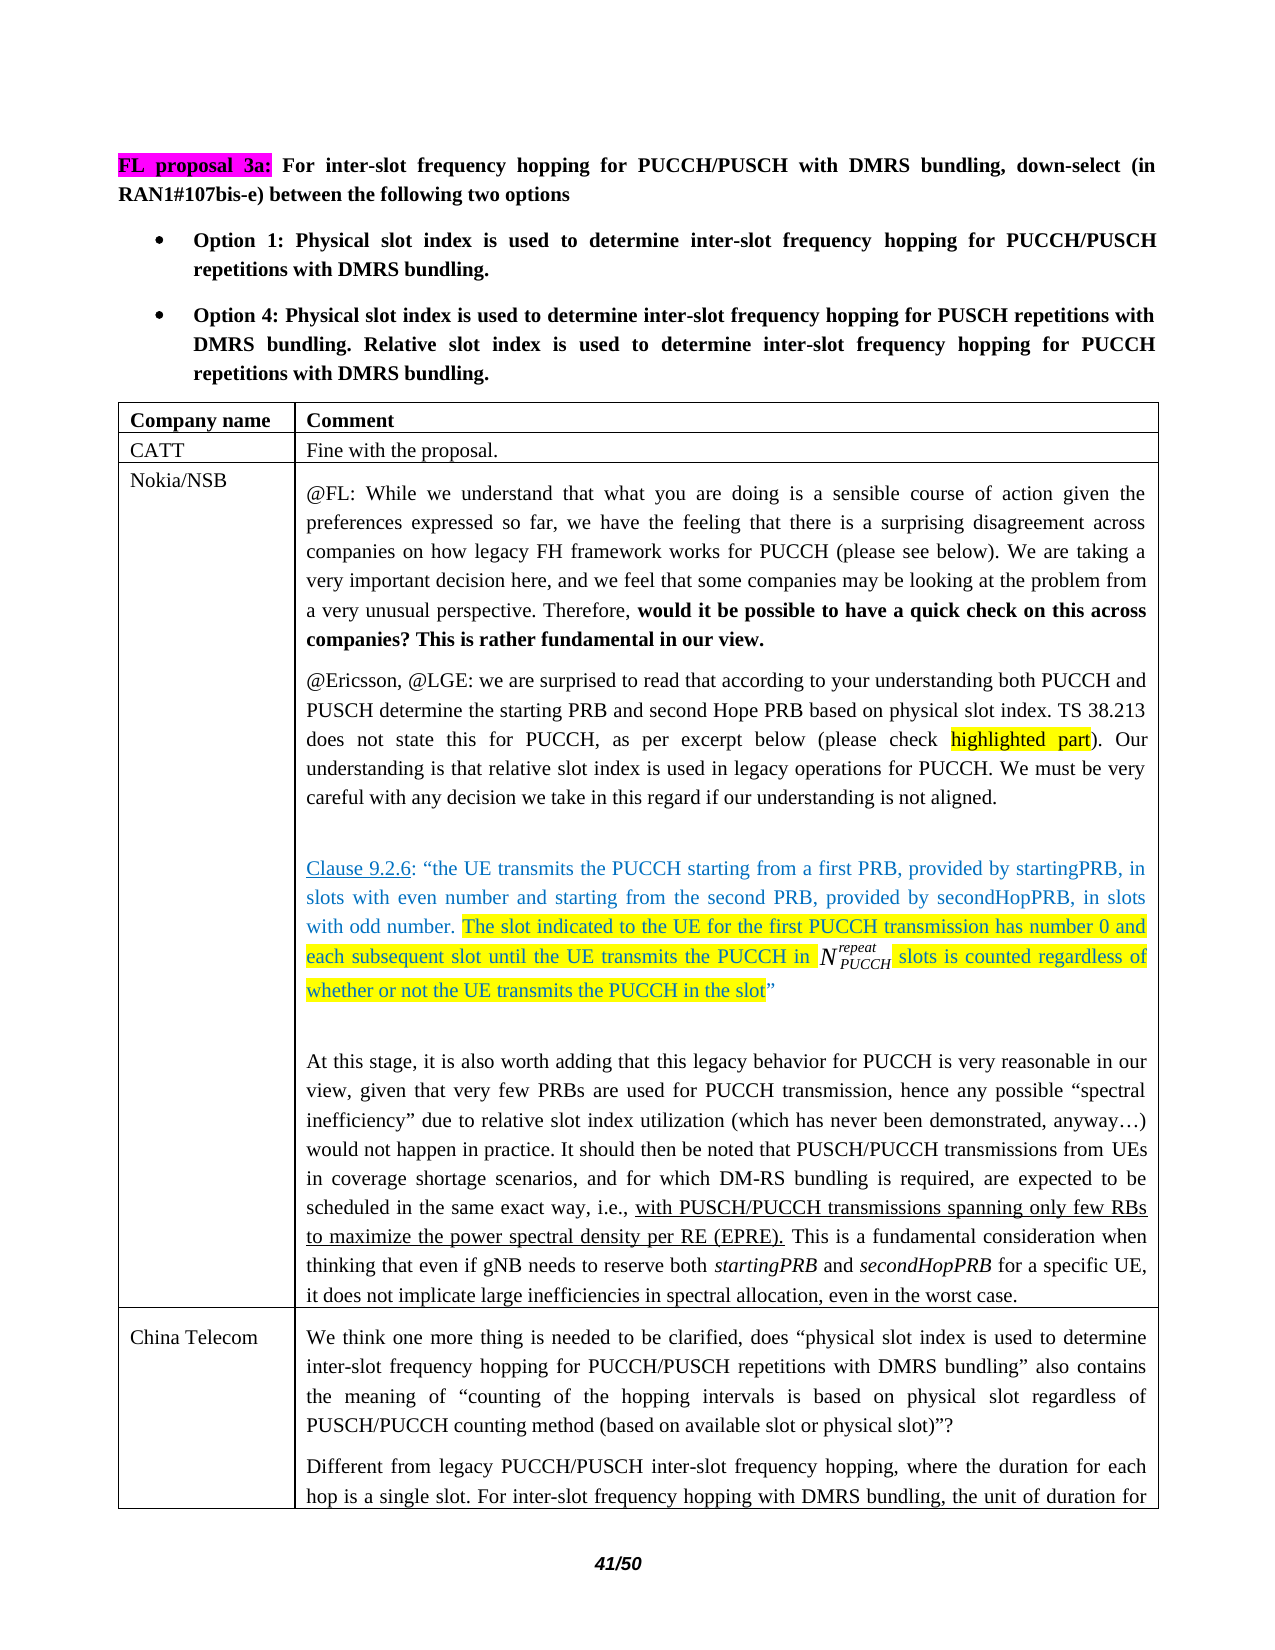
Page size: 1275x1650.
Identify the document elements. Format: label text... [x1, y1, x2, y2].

table_cell @FL: While we understand that what you are doing is a sensible course of action given the preferences expressed so far, we have the feeling that there is a surprising disagreement across companies on how legacy FH framework works for PUCCH (please see below). We are taking a very important decision here, and we feel that some companies may be looking at the problem from a very unusual perspective. Therefore, would it be possible to have a quick check on this across companies? This is rather fundamental in our view. @Ericsson, @LGE: we are surprised to read that according to your understanding both PUCCH and PUSCH determine the starting PRB and second Hope PRB based on physical slot index. TS 38.213 does not state this for PUCCH, as per excerpt below (please check highlighted part). Our understanding is that relative slot index is used in legacy operations for PUCCH. We must be very careful with any decision we take in this regard if our understanding is not aligned. Clause 9.2.6: “the UE transmits the PUCCH starting from a first PRB, provided by startingPRB, in slots with even number and starting from the second PRB, provided by secondHopPRB, in slots with odd number. The slot indicated to the UE for the first PUCCH transmission has number 0 and each subsequent slot until the UE transmits the PUCCH in slots is counted regardless of whether or not the UE transmits the PUCCH in the slot” At this stage, it is also worth adding that this legacy behavior for PUCCH is very reasonable in our view, given that very few PRBs are used for PUCCH transmission, hence any possible “spectral inefficiency” due to relative slot index utilization (which has never been demonstrated, anyway…) would not happen in practice. It should then be noted that PUSCH/PUCCH transmissions from UEs in coverage shortage scenarios, and for which DM-RS bundling is required, are expected to be scheduled in the same exact way, i.e., with PUSCH/PUCCH transmissions spanning only few RBs to maximize the power spectral density per RE (EPRE). This is a fundamental consideration when thinking that even if gNB needs to reserve both startingPRB and secondHopPRB for a specific UE, it does not implicate large inefficiencies in spectral allocation, even in the worst case. [296, 463, 1158, 1307]
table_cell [296, 1308, 1158, 1508]
table_cell CATT [119, 433, 294, 462]
table_cell Fine with the proposal. [296, 433, 1158, 462]
list Option 4: Physical slot index is used to determine inter-slot frequency hopping for PUSCH repetitions with DMRS bundling. Relative slot index is used to determine inter-slot frequency hopping for PUCCH repetitions with DMRS bundling. [156, 298, 1157, 385]
list Option 1: Physical slot index is used to determine inter-slot frequency hopping for PUCCH/PUSCH repetitions with DMRS bundling. [156, 223, 1157, 281]
table_cell China Telecom [119, 1308, 294, 1508]
table_header Company name [119, 403, 294, 432]
table_header Comment [296, 403, 1158, 432]
text FL proposal 3a: For inter-slot frequency hopping for PUCCH/PUSCH with DMRS bundling, down-select (in RAN1#107bis-e) between the following two options [118, 148, 1157, 206]
table_cell Nokia/NSB [119, 463, 294, 1307]
